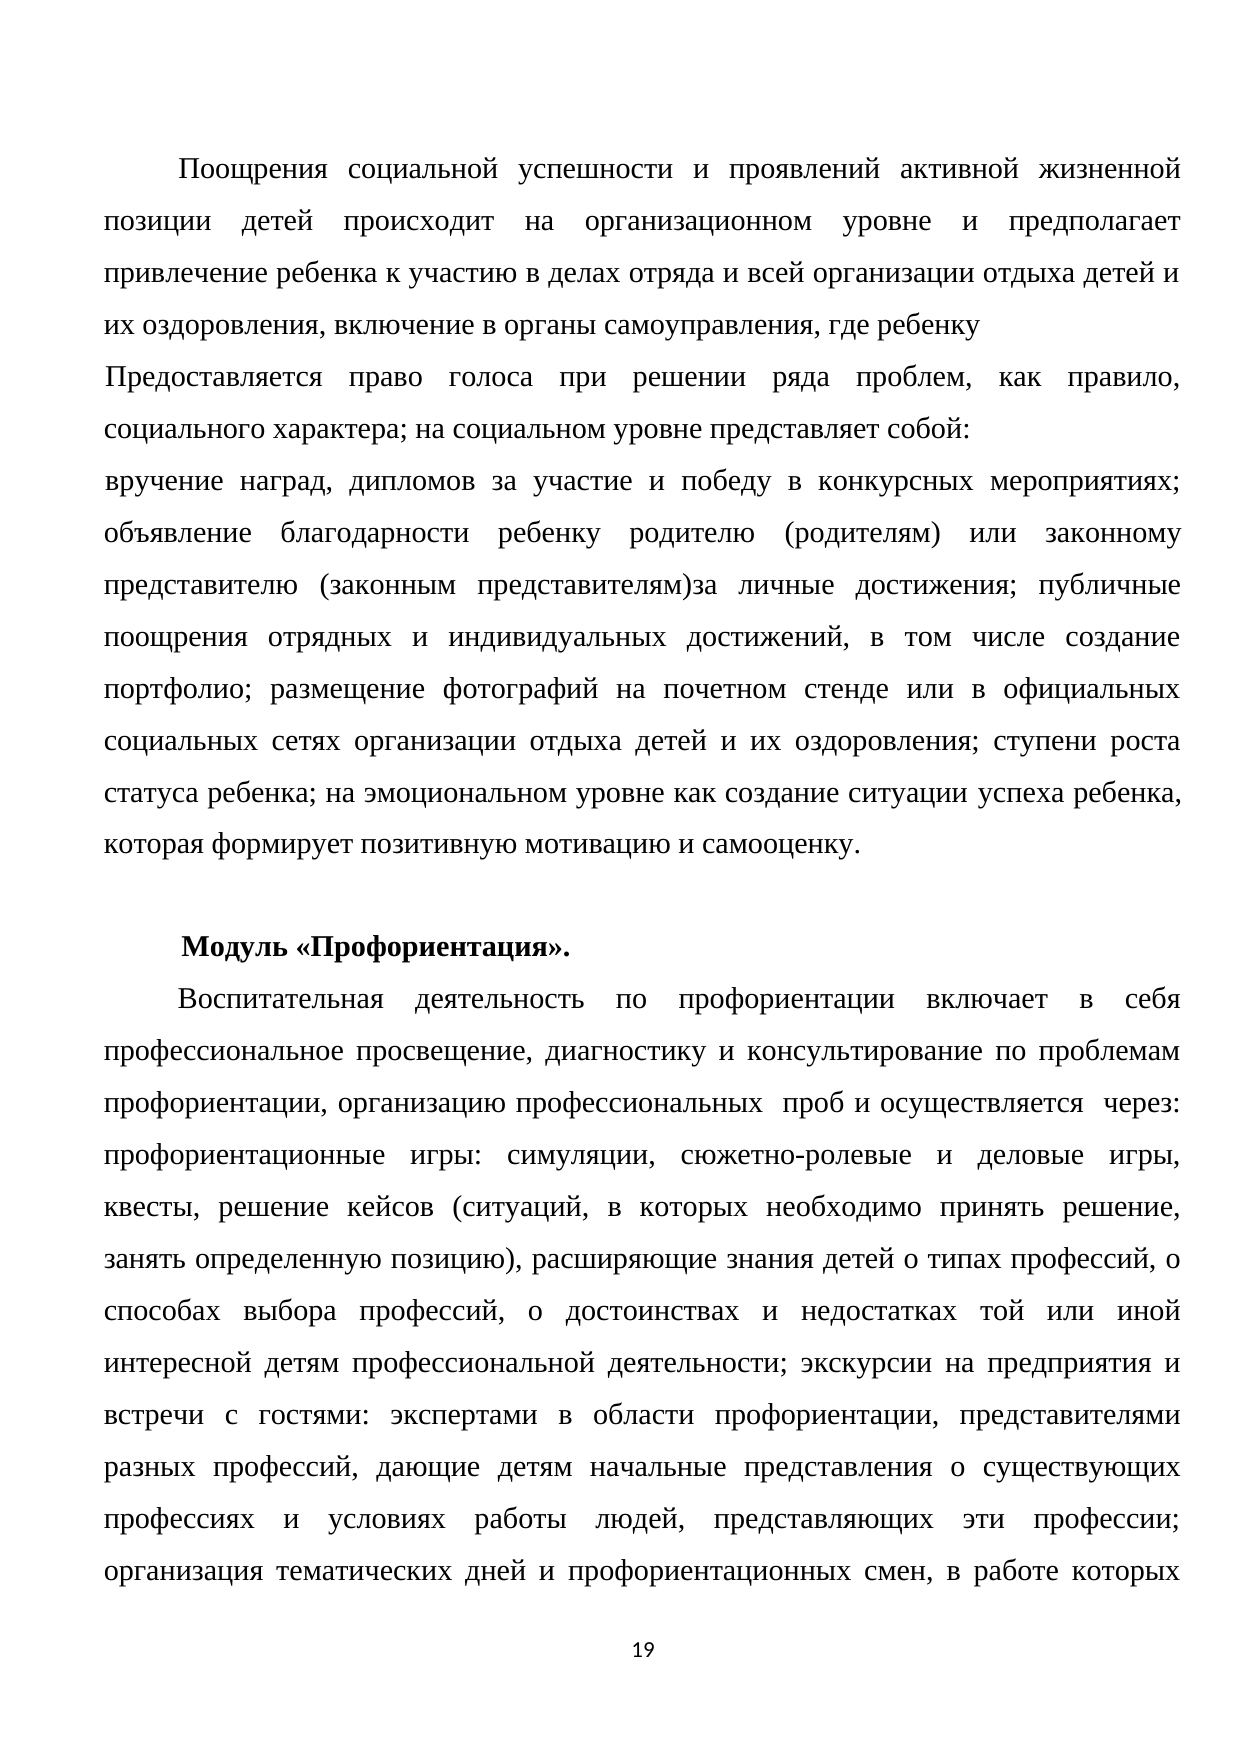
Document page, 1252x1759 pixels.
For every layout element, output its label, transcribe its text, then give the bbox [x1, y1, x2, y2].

text Поощрения социальной успешности и проявлений активной жизненной позиции детей происходит на организационном уровне и предполагает привлечение ребенка к участию в делах отряда и всей организации отдыха детей и их оздоровления, включение в органы самоуправления, где ребенку [103, 150, 1182, 341]
text вручение наград, дипломов за участие и победу в конкурсных мероприятиях; объявление благодарности ребенку родителю (родителям) или законному представителю (законным представителям)за личные достижения; публичные поощрения отрядных и индивидуальных достижений, в том числе создание портфолио; размещение фотографий на почетном стенде или в официальных социальных сетях организации отдыха детей и их оздоровления; ступени роста статуса ребенка; на эмоциональном уровне как создание ситуации ycпexa ребенка, которая формирует позитивную мотивацию и самооценку. [103, 462, 1182, 860]
text Модуль «Профориентация». [103, 928, 1182, 963]
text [103, 981, 1182, 1587]
text Предоставляется право голоса при решении ряда проблем, как правило, социального характера; на социальном уровне представляет собой: [103, 358, 1182, 444]
